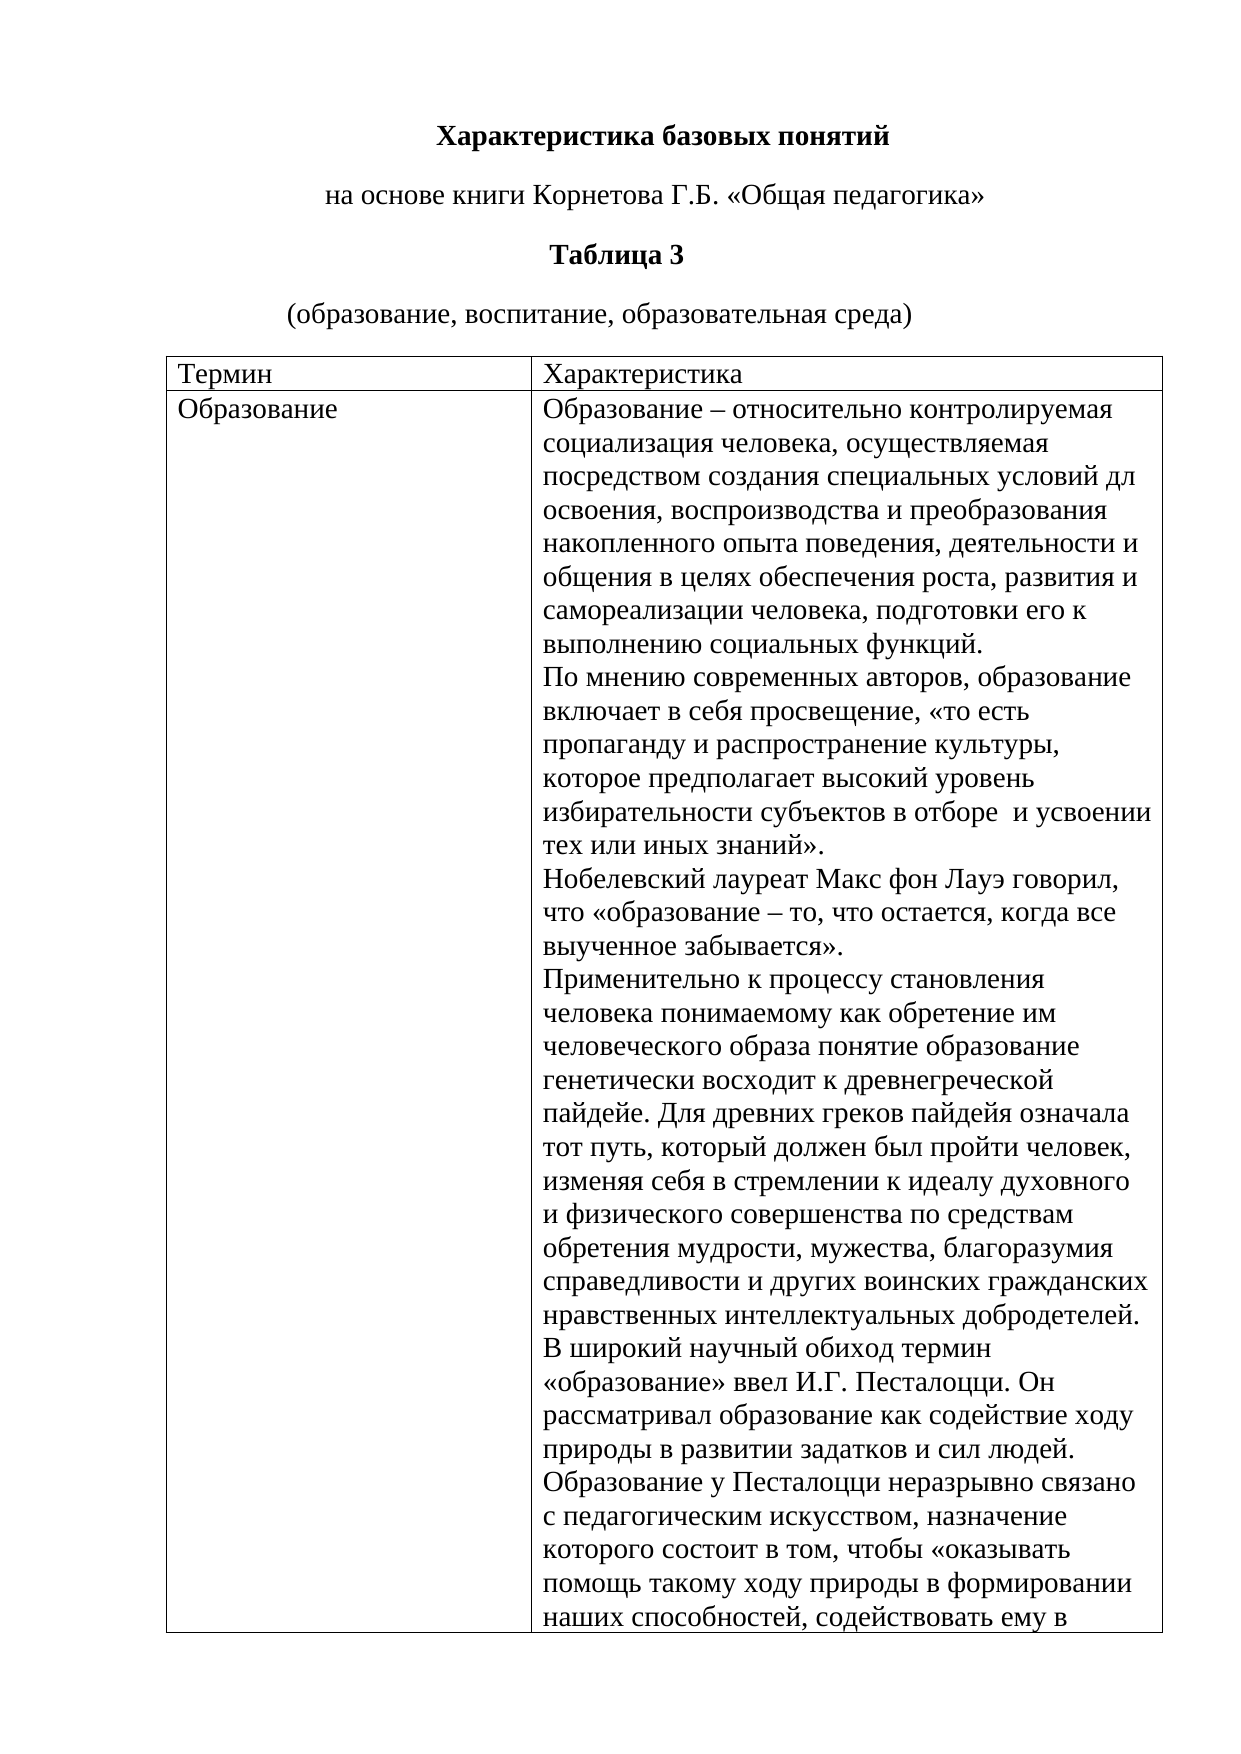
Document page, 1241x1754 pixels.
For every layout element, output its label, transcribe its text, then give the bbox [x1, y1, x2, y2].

text (образование, воспитание, образовательная среда) [177, 296, 1152, 330]
text на основе книги Корнетова Г.Б. «Общая педагогика» [177, 177, 1152, 211]
table_cell Образование [167, 391, 531, 1632]
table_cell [532, 391, 1162, 1632]
text Таблица 3 [177, 237, 1152, 270]
text Характеристика базовых понятий [177, 118, 1152, 152]
table_header Характеристика [532, 357, 1162, 390]
table_header Термин [167, 357, 531, 390]
